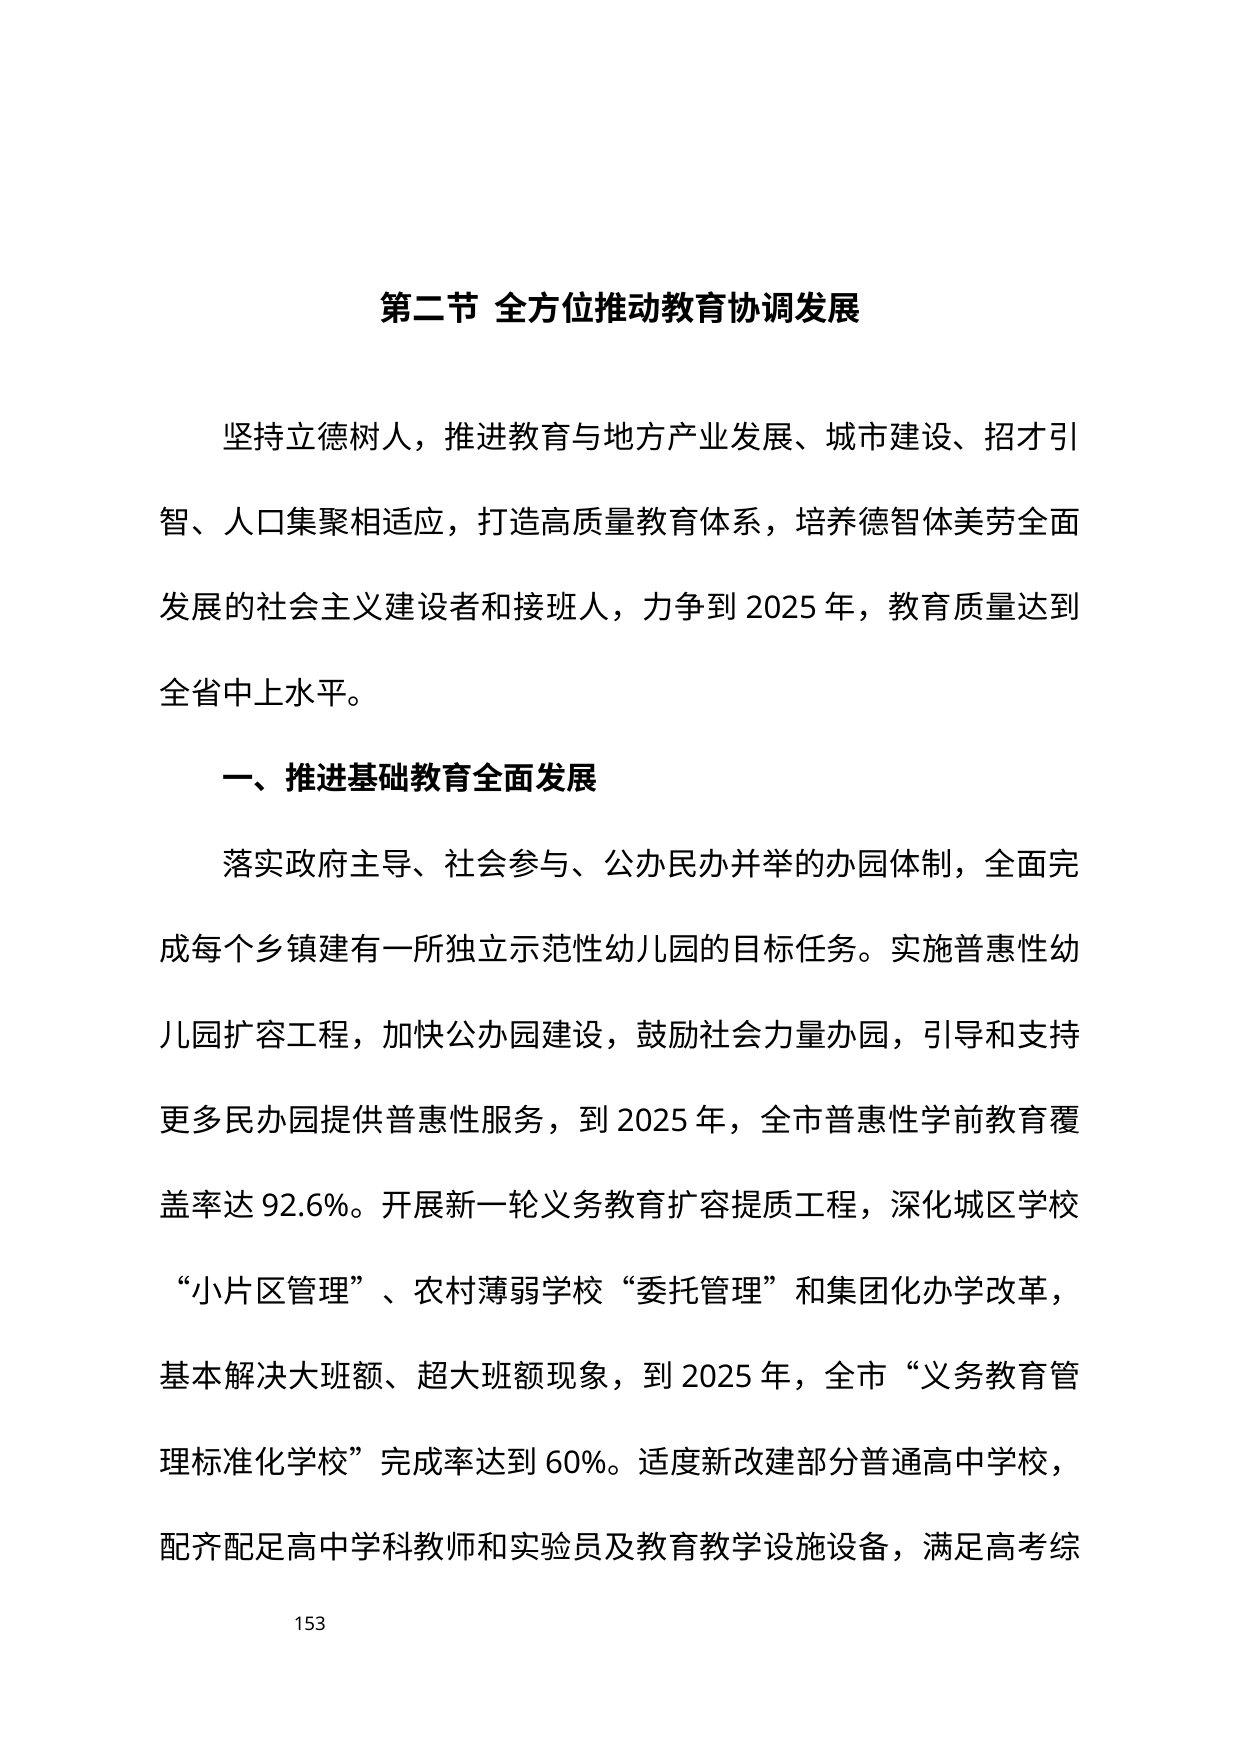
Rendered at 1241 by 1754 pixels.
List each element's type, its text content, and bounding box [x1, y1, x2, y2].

subtitle 第二节 全方位推动教育协调发展 [159, 264, 1081, 349]
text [159, 819, 1081, 1588]
subtitle 一、推进基础教育全面发展 [159, 733, 1081, 819]
text 坚持立德树人，推进教育与地方产业发展、城市建设、招才引智、人口集聚相适应，打造高质量教育体系，培养德智体美劳全面发展的社会主义建设者和接班人，力争到2025年，教育质量达到全省中上水平。 [159, 392, 1081, 733]
